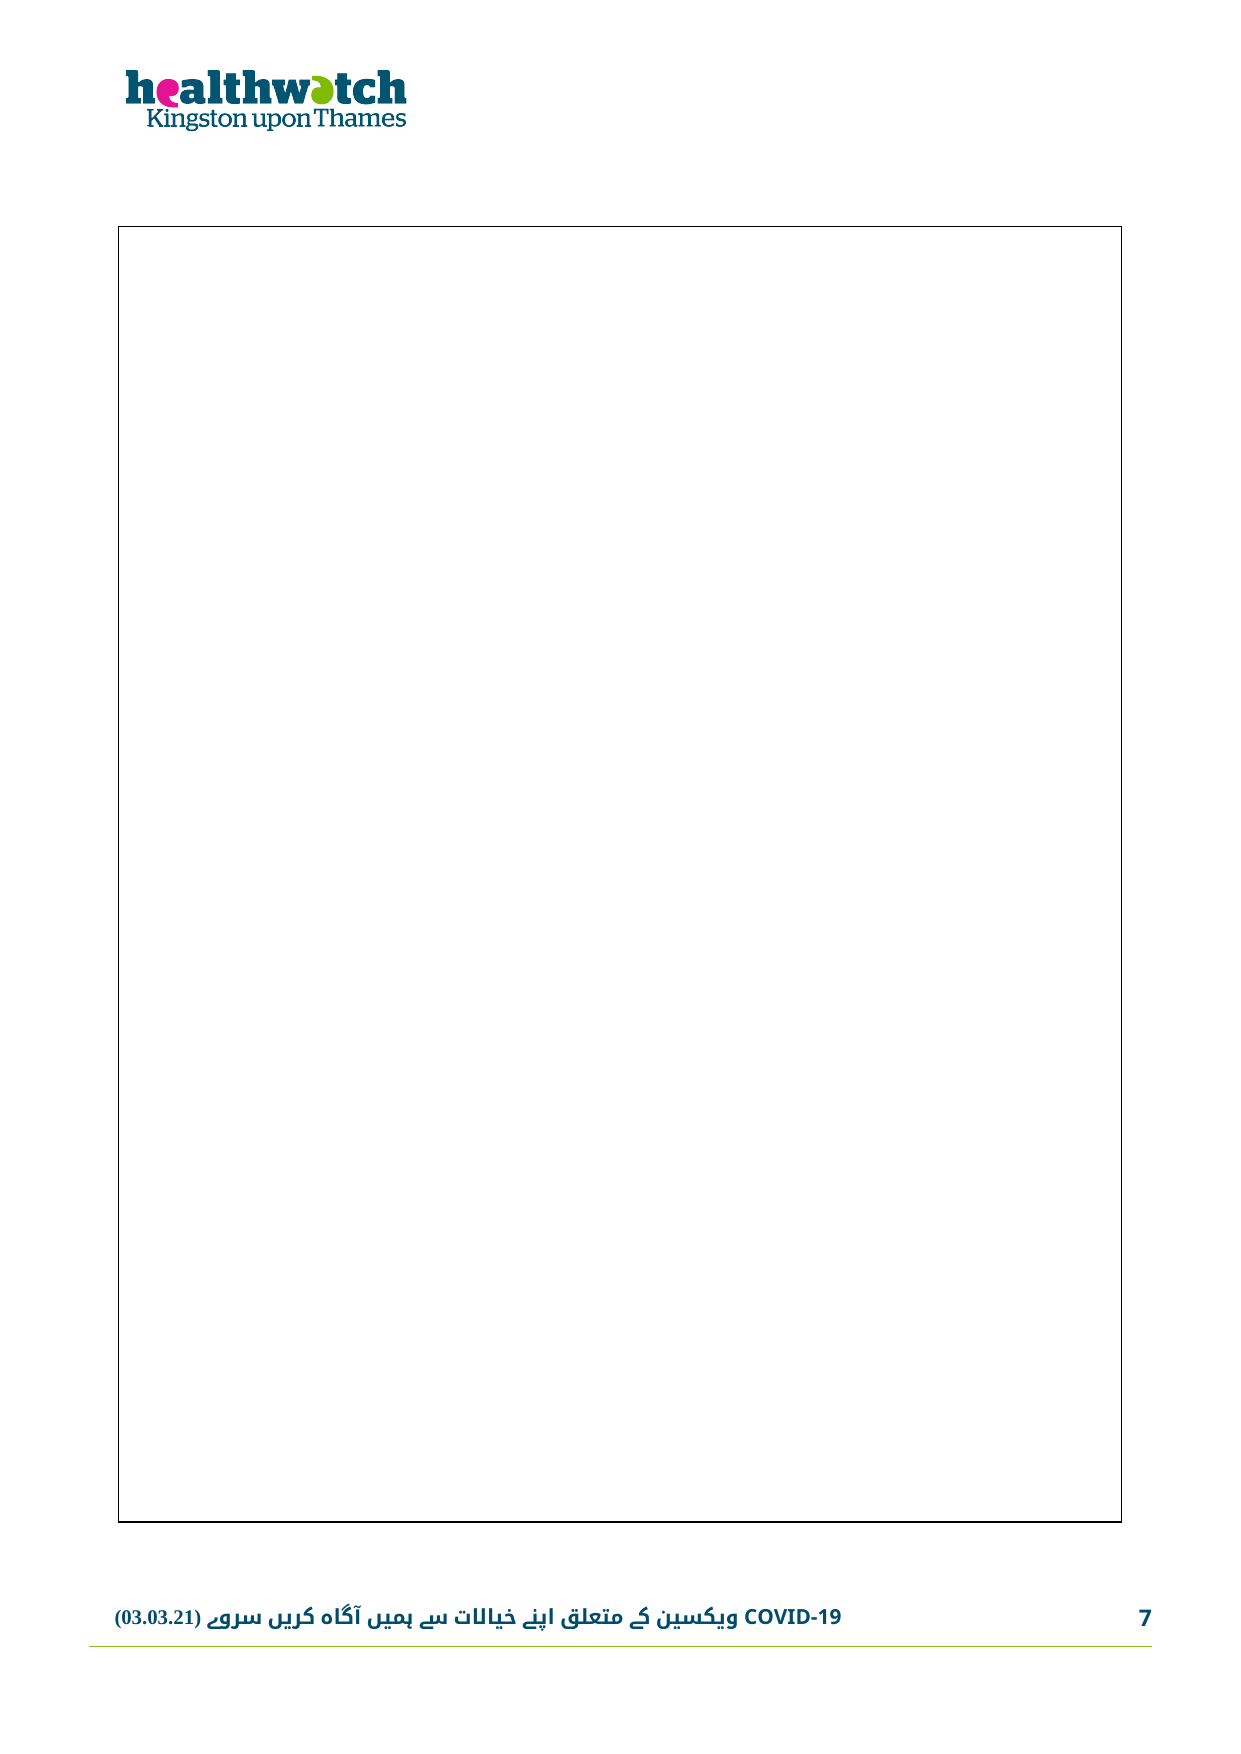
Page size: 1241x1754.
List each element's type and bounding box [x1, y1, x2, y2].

picture [118, 64, 409, 134]
table_header [119, 227, 1121, 1521]
